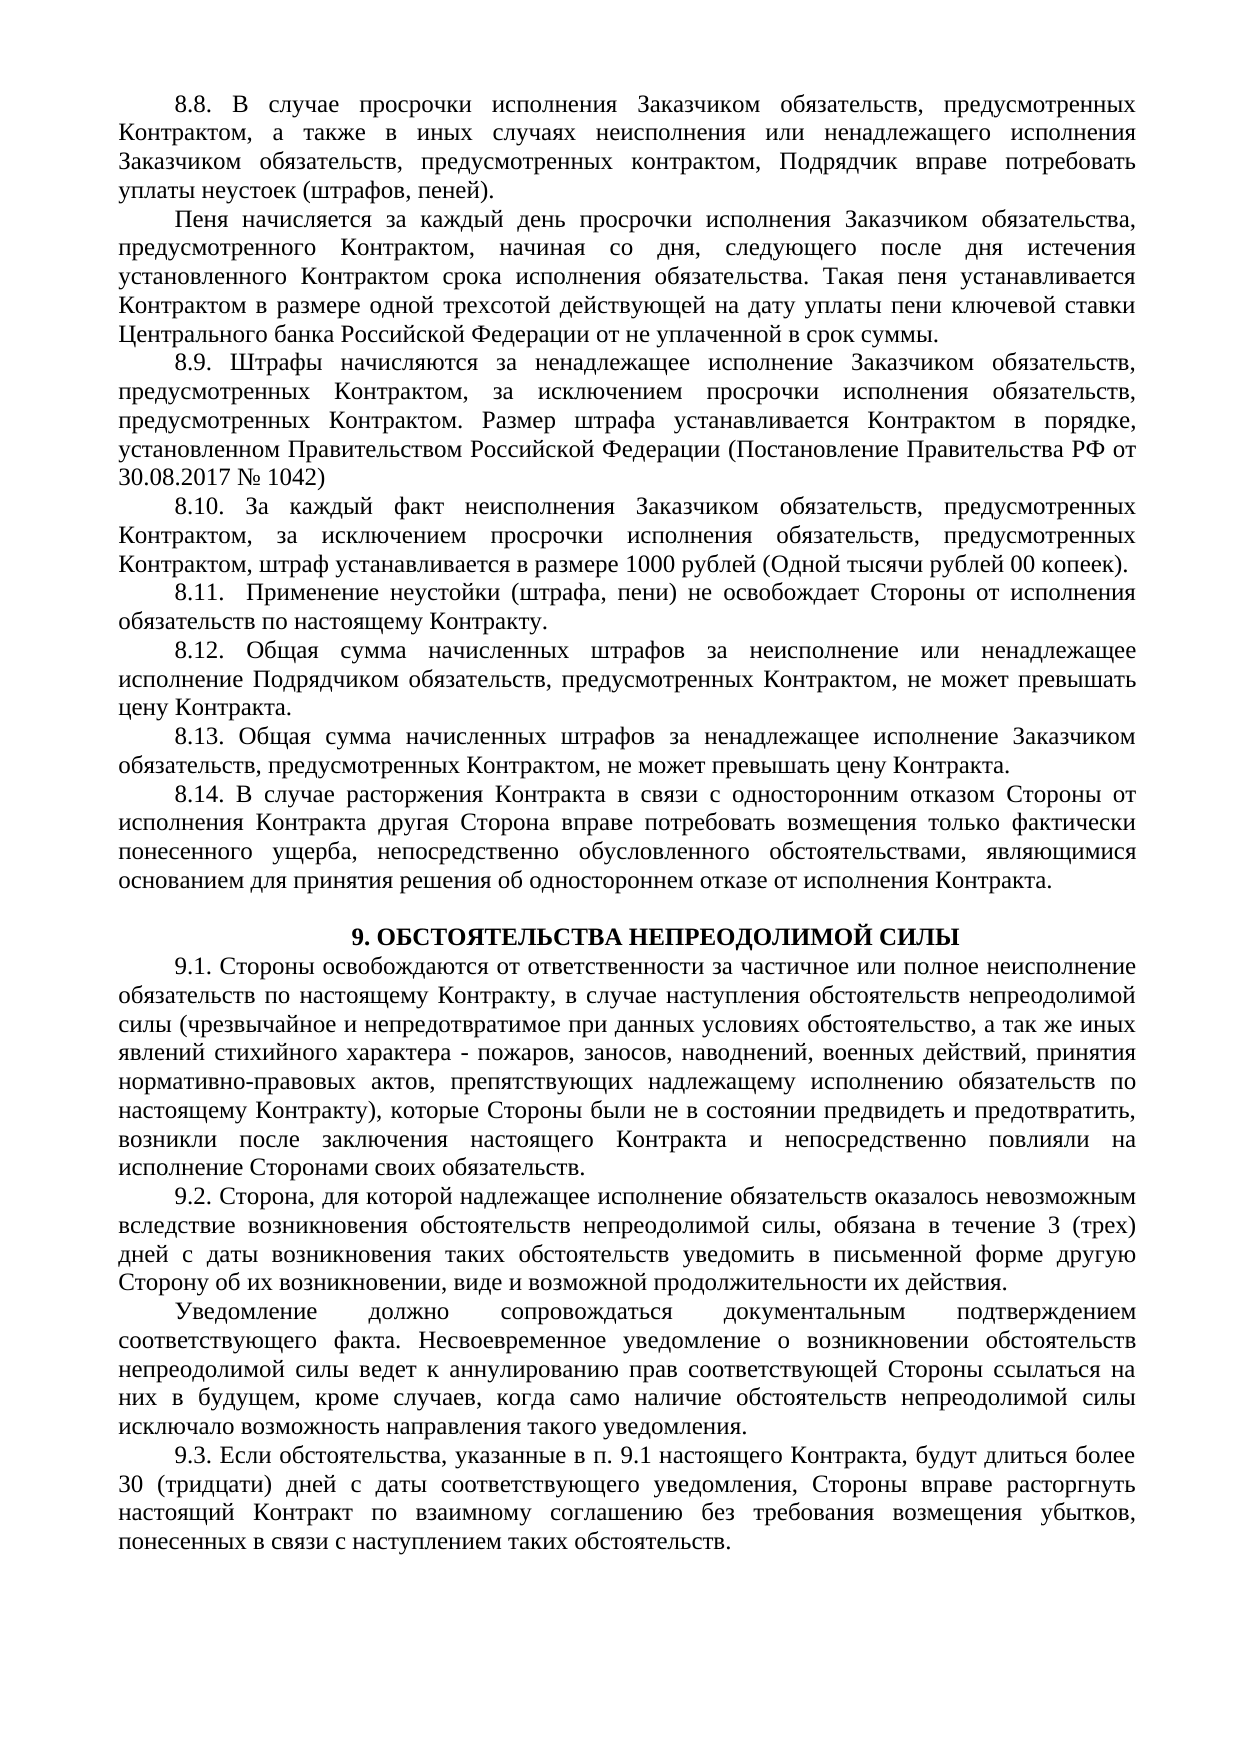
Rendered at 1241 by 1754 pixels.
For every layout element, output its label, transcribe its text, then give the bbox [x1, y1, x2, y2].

text 9.2. Сторона, для которой надлежащее исполнение обязательств оказалось невозможным вследствие возникновения обстоятельств непреодолимой силы, обязана в течение 3 (трех) дней с даты возникновения таких обстоятельств уведомить в письменной форме другую Сторону об их возникновении, виде и возможной продолжительности их действия. [118, 1181, 1137, 1296]
text 8.14. В случае расторжения Контракта в связи с односторонним отказом Стороны от исполнения Контракта другая Сторона вправе потребовать возмещения только фактически понесенного ущерба, непосредственно обусловленного обстоятельствами, являющимися основанием для принятия решения об одностороннем отказе от исполнения Контракта. [118, 779, 1137, 894]
text 9.3. Если обстоятельства, указанные в п. 9.1 настоящего Контракта, будут длиться более 30 (тридцати) дней с даты соответствующего уведомления, Стороны вправе расторгнуть настоящий Контракт по взаимному соглашению без требования возмещения убытков, понесенных в связи с наступлением таких обстоятельств. [118, 1440, 1137, 1555]
text 8.12. Общая сумма начисленных штрафов за неисполнение или ненадлежащее исполнение Подрядчиком обязательств, предусмотренных Контрактом, не может превышать цену Контракта. [118, 635, 1137, 721]
text 8.8. В случае просрочки исполнения Заказчиком обязательств, предусмотренных Контрактом, а также в иных случаях неисполнения или ненадлежащего исполнения Заказчиком обязательств, предусмотренных контрактом, Подрядчик вправе потребовать уплаты неустоек (штрафов, пеней). [118, 89, 1137, 204]
text 8.9. Штрафы начисляются за ненадлежащее исполнение Заказчиком обязательств, предусмотренных Контрактом, за исключением просрочки исполнения обязательств, предусмотренных Контрактом. Размер штрафа устанавливается Контрактом в порядке, установленном Правительством Российской Федерации (Постановление Правительства РФ от 30.08.2017 № 1042) [118, 347, 1137, 491]
text 9. ОБСТОЯТЕЛЬСТВА НЕПРЕОДОЛИМОЙ СИЛЫ [118, 922, 1137, 951]
text 8.11. Применение неустойки (штрафа, пени) не освобождает Стороны от исполнения обязательств по настоящему Контракту. [118, 577, 1137, 635]
text Пеня начисляется за каждый день просрочки исполнения Заказчиком обязательства, предусмотренного Контрактом, начиная со дня, следующего после дня истечения установленного Контрактом срока исполнения обязательства. Такая пеня устанавливается Контрактом в размере одной трехсотой действующей на дату уплаты пени ключевой ставки Центрального банка Российской Федерации от не уплаченной в срок суммы. [118, 204, 1137, 347]
text 8.10. За каждый факт неисполнения Заказчиком обязательств, предусмотренных Контрактом, за исключением просрочки исполнения обязательств, предусмотренных Контрактом, штраф устанавливается в размере 1000 рублей (Одной тысячи рублей 00 копеек). [118, 491, 1137, 577]
text 9.1. Стороны освобождаются от ответственности за частичное или полное неисполнение обязательств по настоящему Контракту, в случае наступления обстоятельств непреодолимой силы (чрезвычайное и непредотвратимое при данных условиях обстоятельство, а так же иных явлений стихийного характера - пожаров, заносов, наводнений, военных действий, принятия нормативно-правовых актов, препятствующих надлежащему исполнению обязательств по настоящему Контракту), которые Стороны были не в состоянии предвидеть и предотвратить, возникли после заключения настоящего Контракта и непосредственно повлияли на исполнение Сторонами своих обязательств. [118, 951, 1137, 1181]
text 8.13. Общая сумма начисленных штрафов за ненадлежащее исполнение Заказчиком обязательств, предусмотренных Контрактом, не может превышать цену Контракта. [118, 721, 1137, 779]
text Уведомление должно сопровождаться документальным подтверждением соответствующего факта. Несвоевременное уведомление о возникновении обстоятельств непреодолимой силы ведет к аннулированию прав соответствующей Стороны ссылаться на них в будущем, кроме случаев, когда само наличие обстоятельств непреодолимой силы исключало возможность направления такого уведомления. [118, 1296, 1137, 1440]
